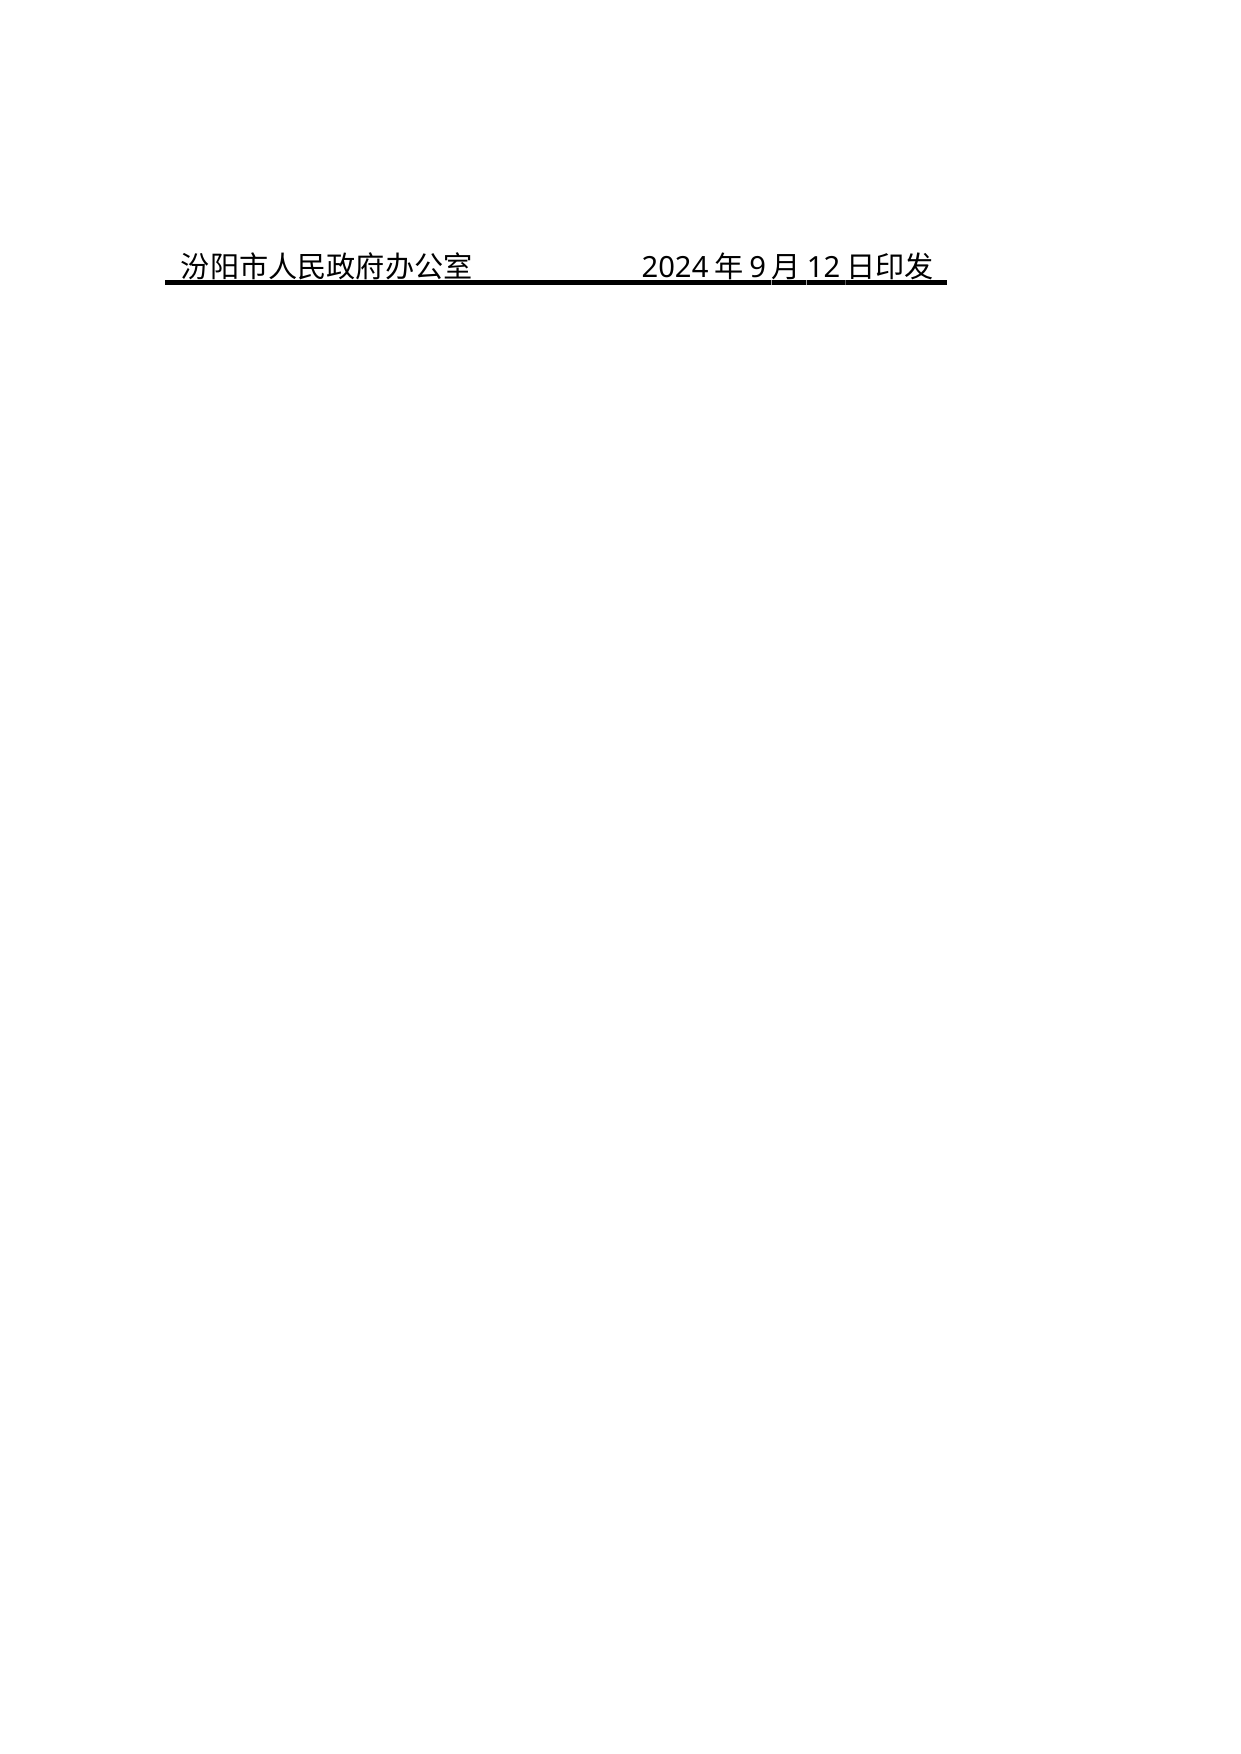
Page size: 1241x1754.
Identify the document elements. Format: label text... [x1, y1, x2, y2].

text 汾阳市人民政府办公室 2024年9月12日印发 [165, 233, 1087, 298]
